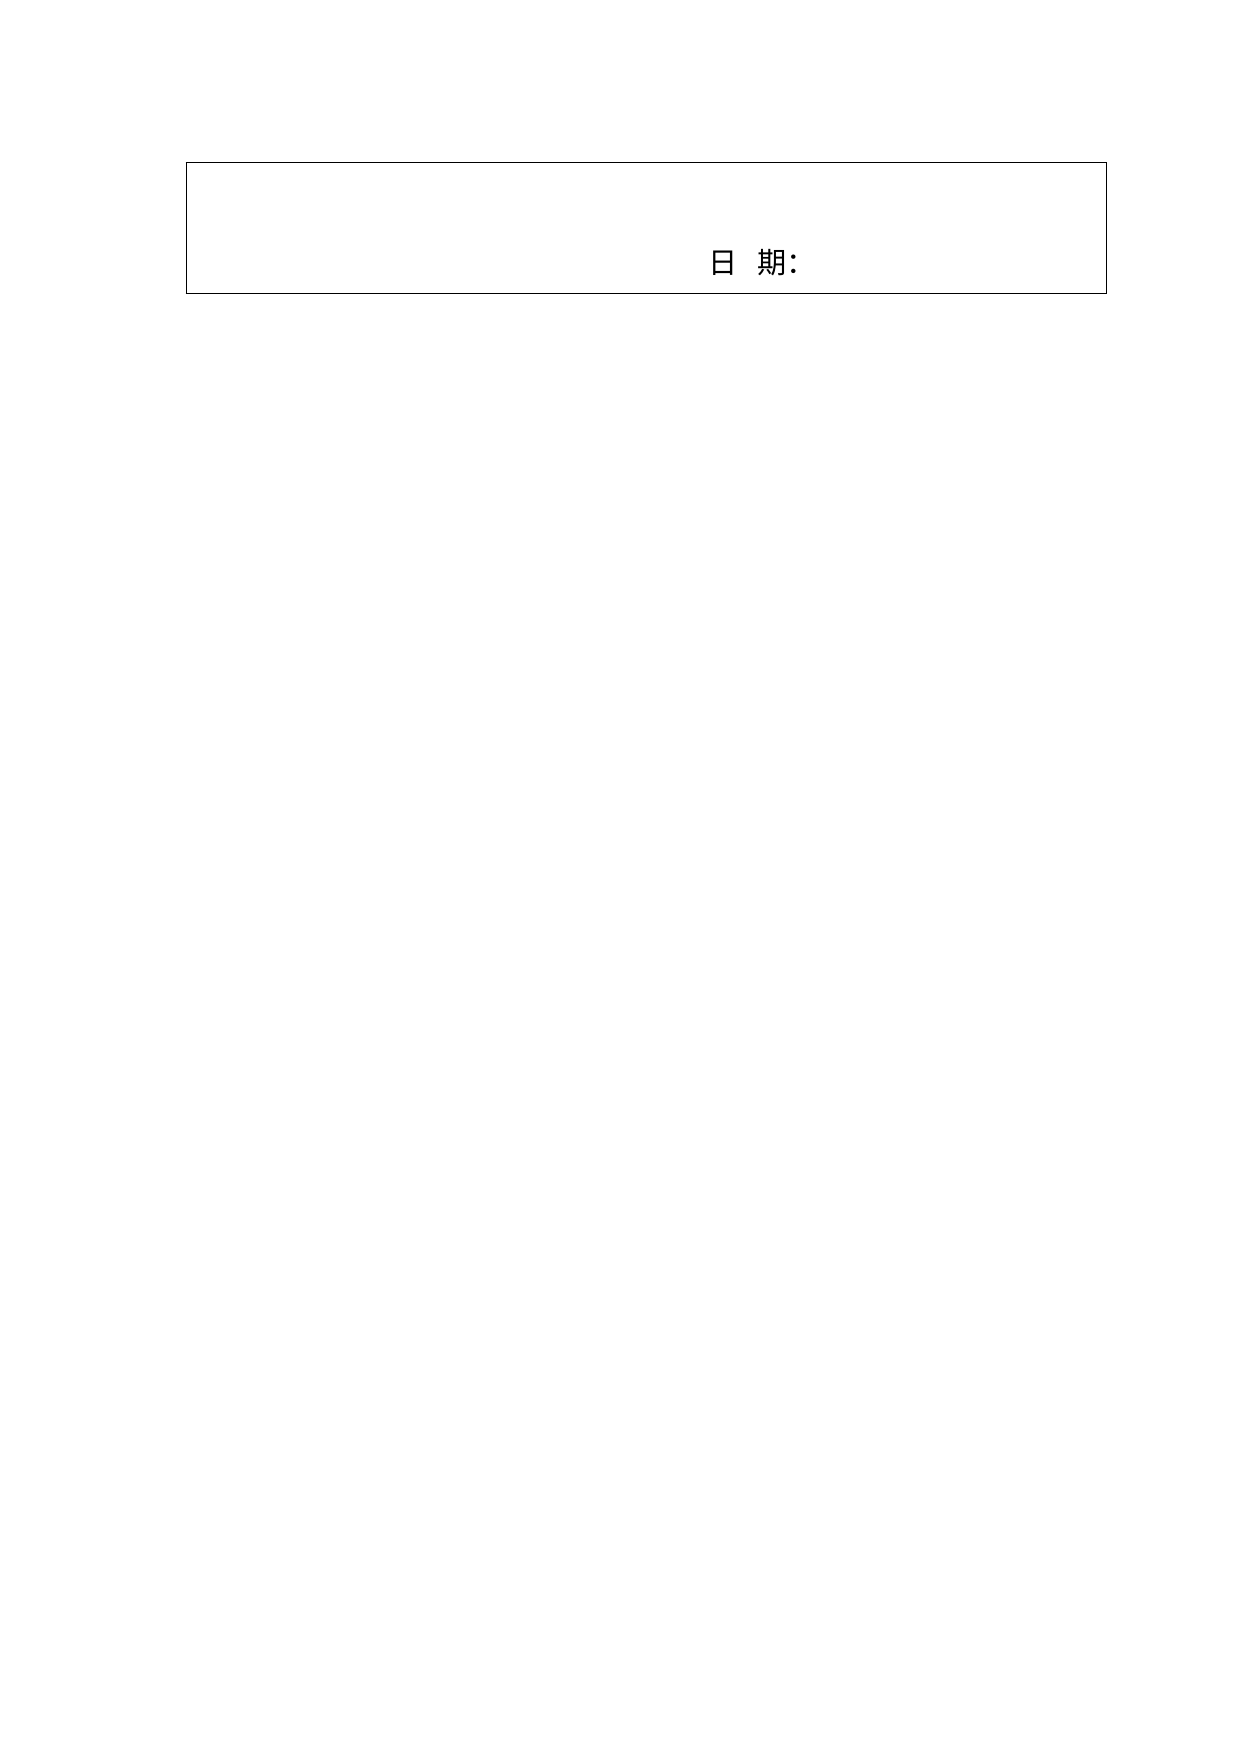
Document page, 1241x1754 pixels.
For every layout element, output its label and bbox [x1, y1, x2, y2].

table_cell [187, 163, 1106, 293]
